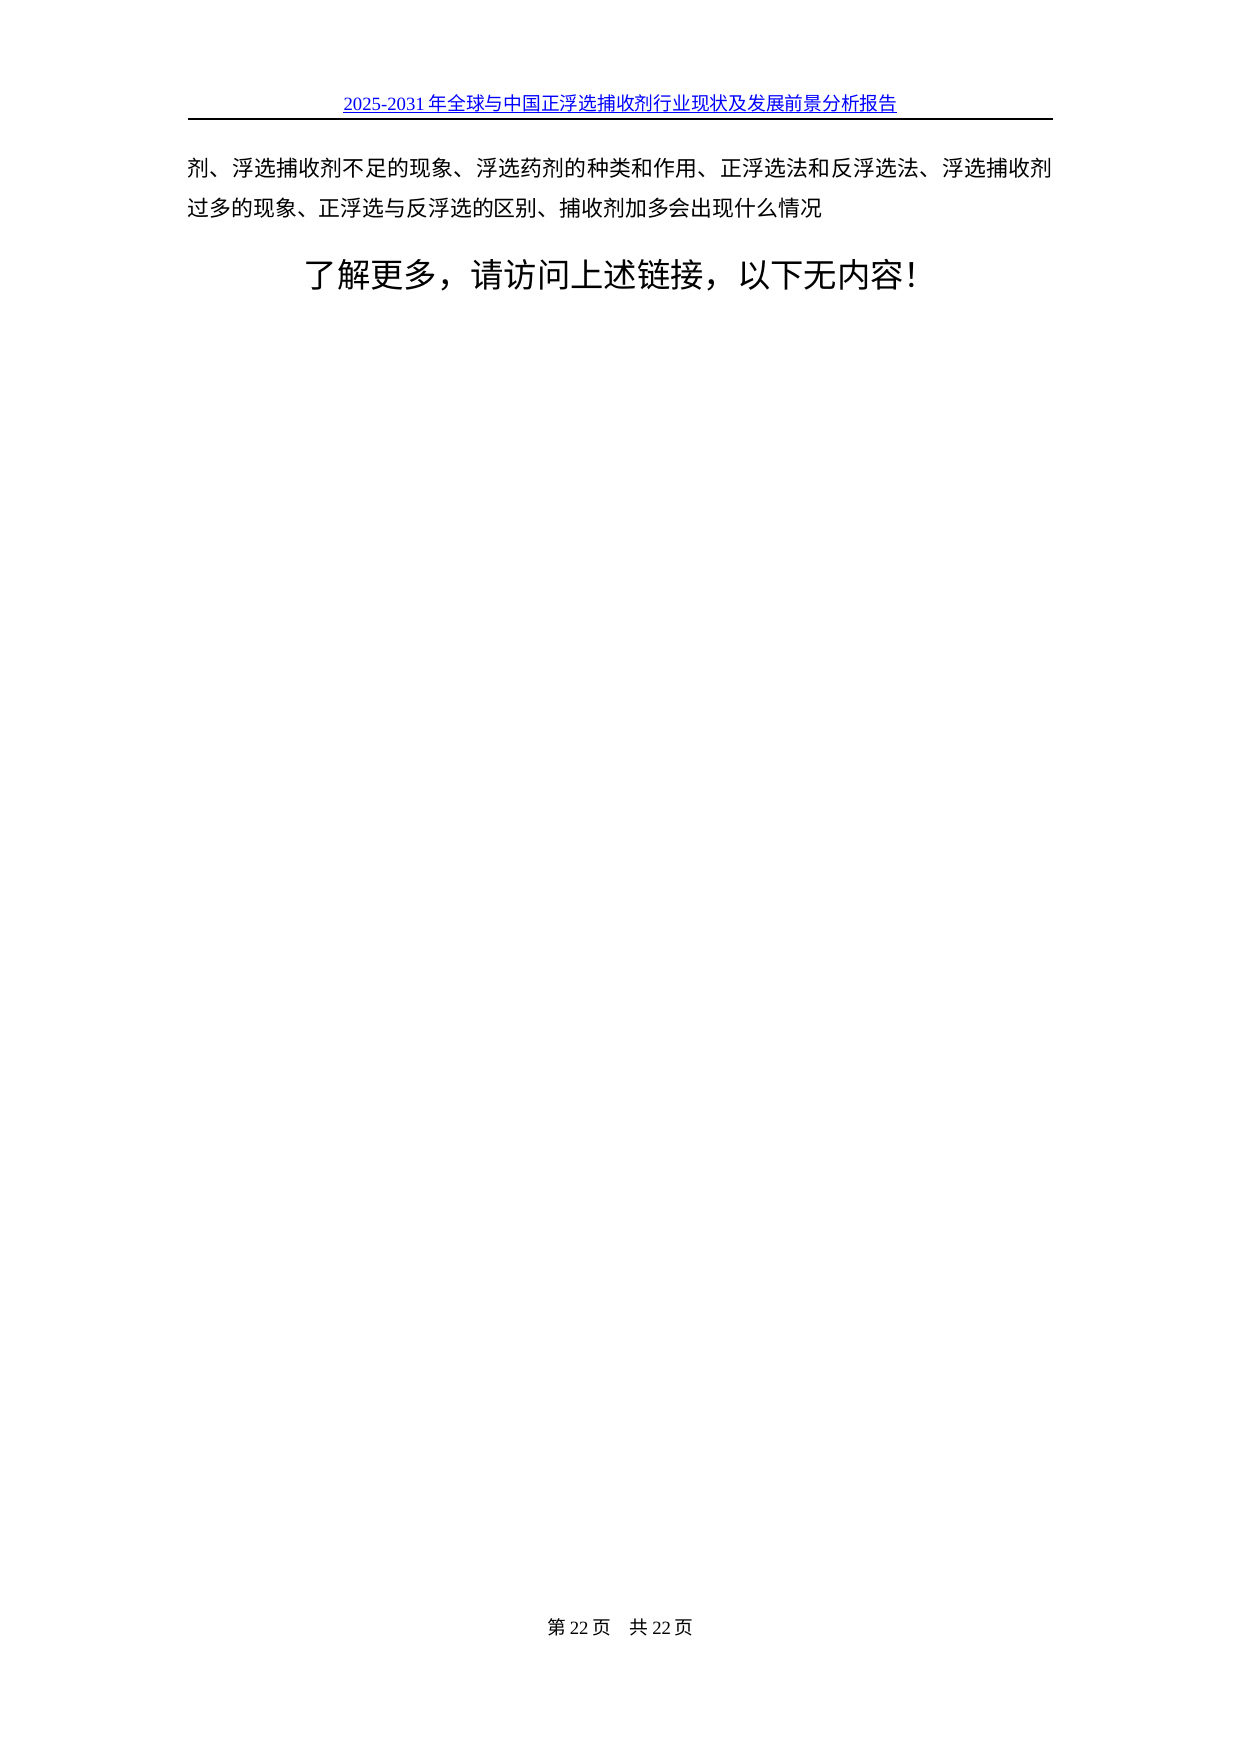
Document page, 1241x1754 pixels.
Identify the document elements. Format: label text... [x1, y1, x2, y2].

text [187, 150, 1053, 223]
title 了解更多，请访问上述链接，以下无内容！ [187, 241, 1053, 306]
